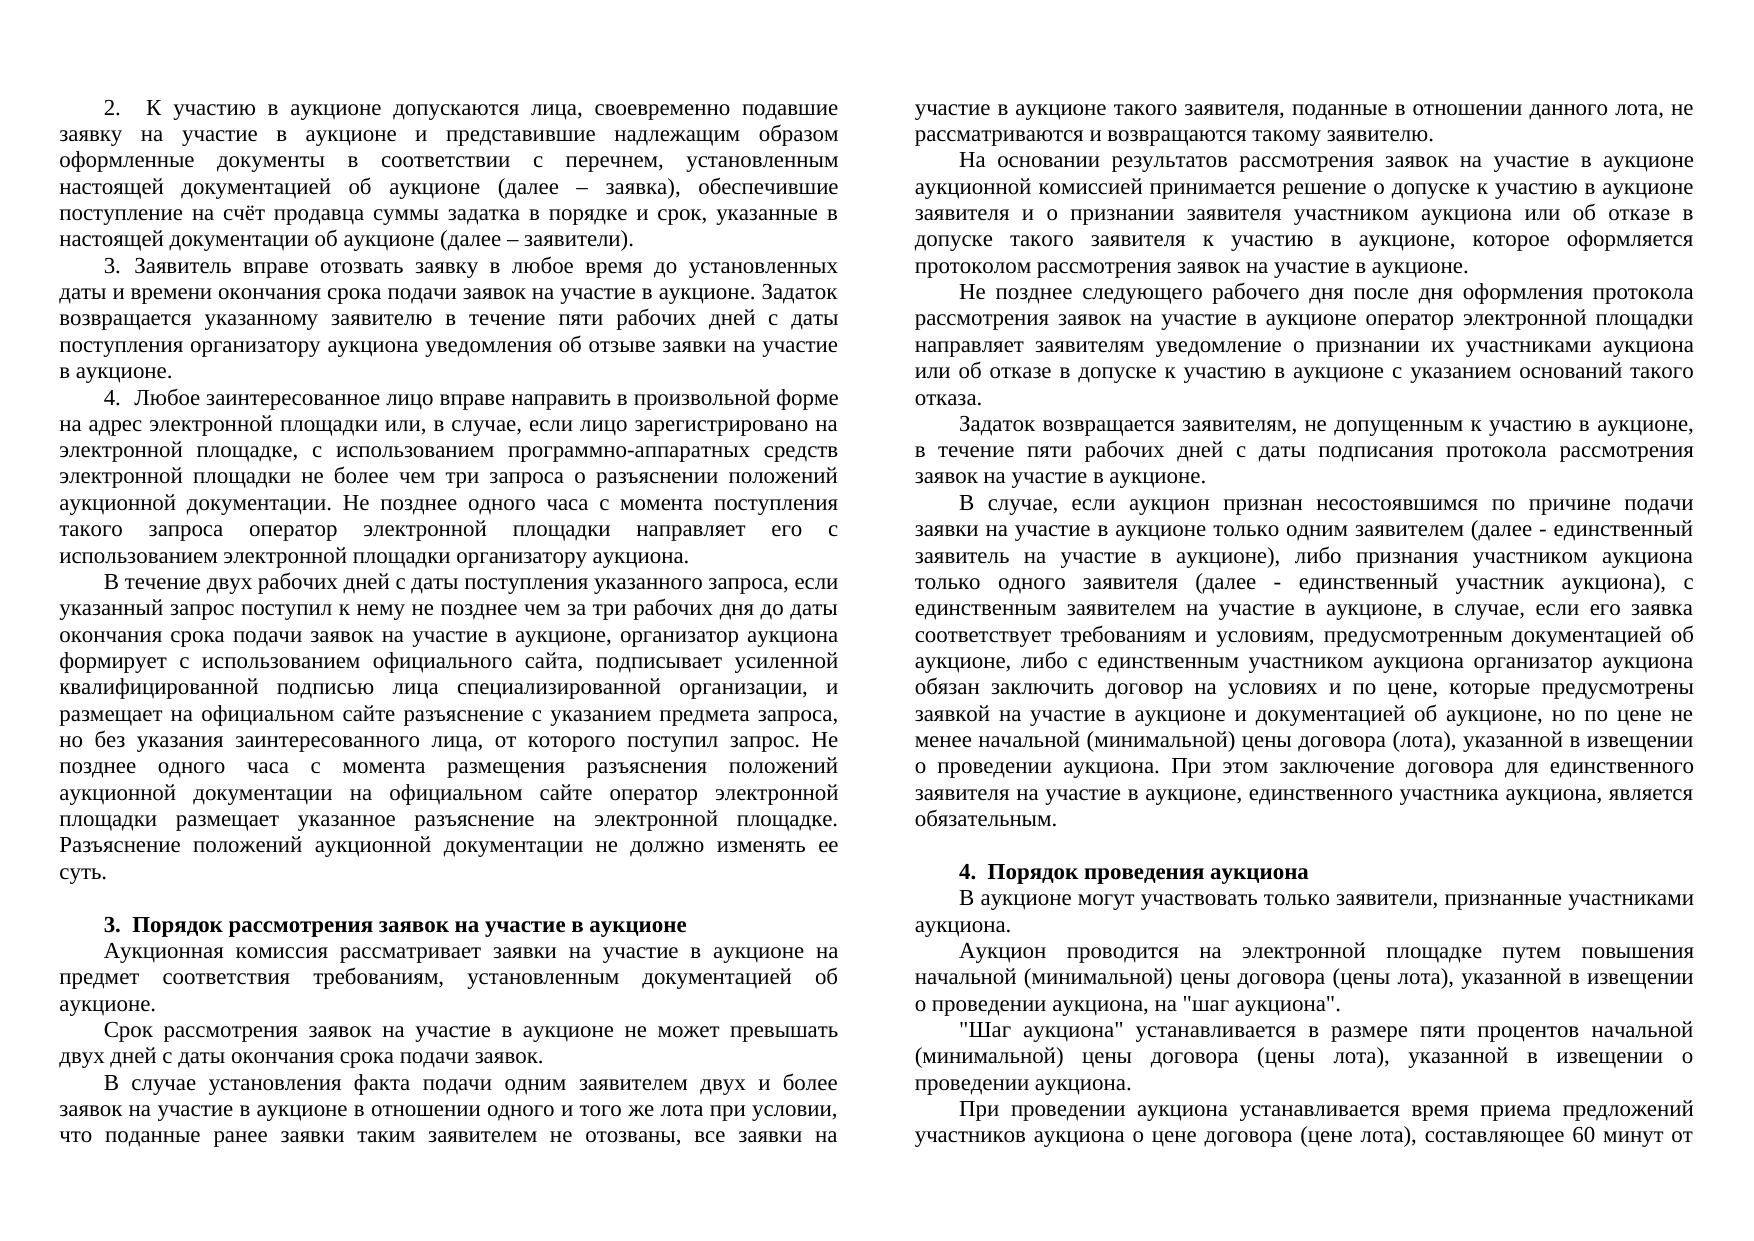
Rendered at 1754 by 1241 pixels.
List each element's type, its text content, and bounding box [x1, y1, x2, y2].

text 4. Порядок проведения аукциона [914, 858, 1695, 884]
text 2. К участию в аукционе допускаются лица, своевременно подавшие заявку на участие в аукционе и представившие надлежащим образом оформленные документы в соответствии с перечнем, установленным настоящей документацией об аукционе (далее – заявка), обеспечившие поступление на счёт продавца суммы задатка в порядке и срок, указанные в настоящей документации об аукционе (далее – заявители). [59, 94, 839, 252]
text В аукционе могут участвовать только заявители, признанные участниками аукциона. [914, 884, 1695, 937]
text Срок рассмотрения заявок на участие в аукционе не может превышать двух дней с даты окончания срока подачи заявок. [59, 1016, 839, 1069]
text 3. Заявитель вправе отозвать заявку в любое время до установленных даты и времени окончания срока подачи заявок на участие в аукционе. Задаток возвращается указанному заявителю в течение пяти рабочих дней с даты поступления организатору аукциона уведомления об отзыве заявки на участие в аукционе. [59, 252, 839, 383]
text Не позднее следующего рабочего дня после дня оформления протокола рассмотрения заявок на участие в аукционе оператор электронной площадки направляет заявителям уведомление о признании их участниками аукциона или об отказе в допуске к участию в аукционе с указанием оснований такого отказа. [914, 278, 1695, 410]
text В случае, если аукцион признан несостоявшимся по причине подачи заявки на участие в аукционе только одним заявителем (далее - единственный заявитель на участие в аукционе), либо признания участником аукциона только одного заявителя (далее - единственный участник аукциона), с единственным заявителем на участие в аукционе, в случае, если его заявка соответствует требованиям и условиям, предусмотренным документацией об аукционе, либо с единственным участником аукциона организатор аукциона обязан заключить договор на условиях и по цене, которые предусмотрены заявкой на участие в аукционе и документацией об аукционе, но по цене не менее начальной (минимальной) цены договора (лота), указанной в извещении о проведении аукциона. При этом заключение договора для единственного заявителя на участие в аукционе, единственного участника аукциона, является обязательным. [914, 489, 1695, 832]
text Аукционная комиссия рассматривает заявки на участие в аукционе на предмет соответствия требованиям, установленным документацией об аукционе. [59, 937, 839, 1016]
text Аукцион проводится на электронной площадке путем повышения начальной (минимальной) цены договора (цены лота), указанной в извещении о проведении аукциона, на "шаг аукциона". [914, 937, 1695, 1016]
text Задаток возвращается заявителям, не допущенным к участию в аукционе, в течение пяти рабочих дней с даты подписания протокола рассмотрения заявок на участие в аукционе. [914, 410, 1695, 489]
text На основании результатов рассмотрения заявок на участие в аукционе аукционной комиссией принимается решение о допуске к участию в аукционе заявителя и о признании заявителя участником аукциона или об отказе в допуске такого заявителя к участию в аукционе, которое оформляется протоколом рассмотрения заявок на участие в аукционе. [914, 146, 1695, 278]
text В случае установления факта подачи одним заявителем двух и более заявок на участие в аукционе в отношении одного и того же лота при условии, что поданные ранее заявки таким заявителем не отозваны, все заявки на участие в аукционе такого заявителя, поданные в отношении данного лота, не рассматриваются и возвращаются такому заявителю. [59, 1069, 839, 1148]
text В случае установления факта подачи одним заявителем двух и более заявок на участие в аукционе в отношении одного и того же лота при условии, что поданные ранее заявки таким заявителем не отозваны, все заявки на участие в аукционе такого заявителя, поданные в отношении данного лота, не рассматриваются и возвращаются такому заявителю. [914, 94, 1695, 146]
text 3. Порядок рассмотрения заявок на участие в аукционе [59, 911, 839, 937]
text В течение двух рабочих дней с даты поступления указанного запроса, если указанный запрос поступил к нему не позднее чем за три рабочих дня до даты окончания срока подачи заявок на участие в аукционе, организатор аукциона формирует с использованием официального сайта, подписывает усиленной квалифицированной подписью лица специализированной организации, и размещает на официальном сайте разъяснение с указанием предмета запроса, но без указания заинтересованного лица, от которого поступил запрос. Не позднее одного часа с момента размещения разъяснения положений аукционной документации на официальном сайте оператор электронной площадки размещает указанное разъяснение на электронной площадке. Разъяснение положений аукционной документации не должно изменять ее суть. [59, 568, 839, 884]
text 4. Любое заинтересованное лицо вправе направить в произвольной форме на адрес электронной площадки или, в случае, если лицо зарегистрировано на электронной площадке, с использованием программно-аппаратных средств электронной площадки не более чем три запроса о разъяснении положений аукционной документации. Не позднее одного часа с момента поступления такого запроса оператор электронной площадки направляет его с использованием электронной площадки организатору аукциона. [59, 383, 839, 568]
text "Шаг аукциона" устанавливается в размере пяти процентов начальной (минимальной) цены договора (цены лота), указанной в извещении о проведении аукциона. [914, 1016, 1695, 1095]
